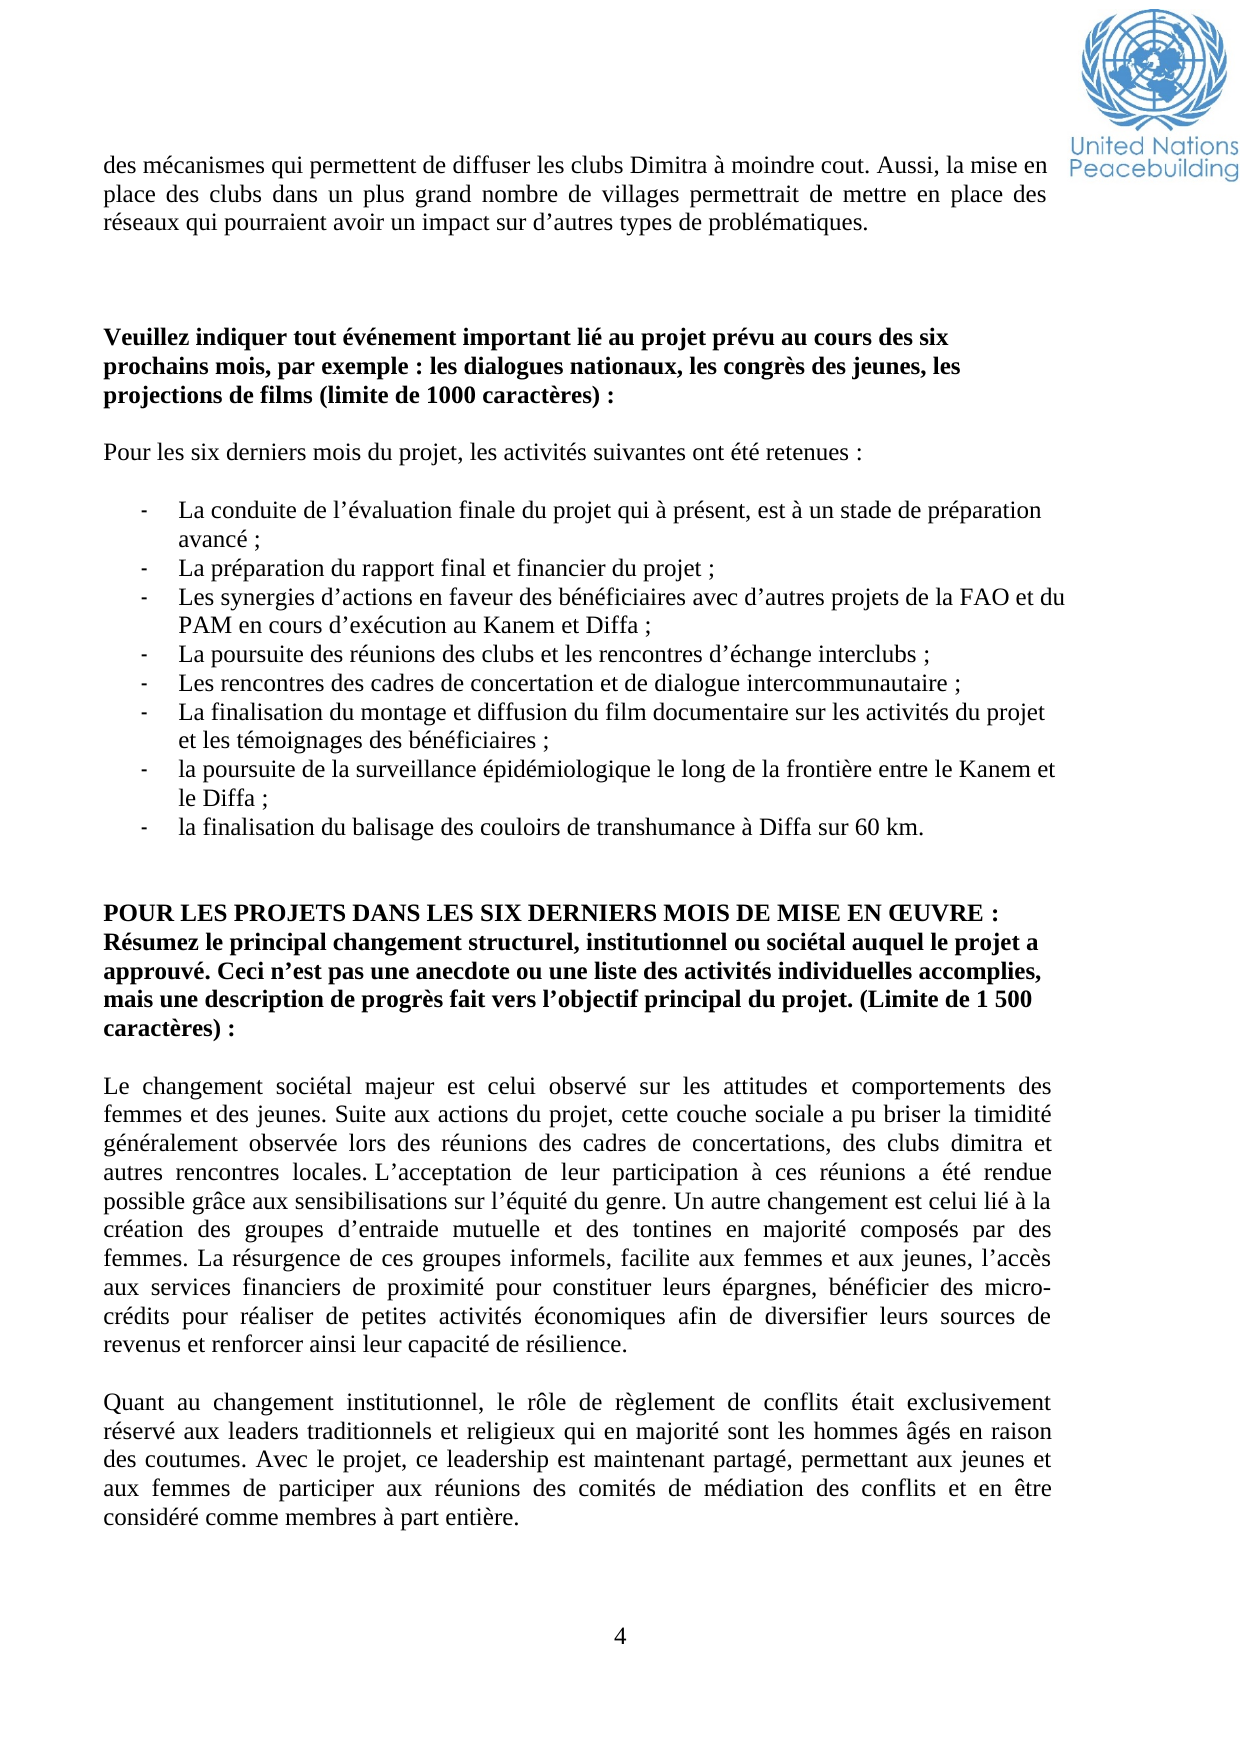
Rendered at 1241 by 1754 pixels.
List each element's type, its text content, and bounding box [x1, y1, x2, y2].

text Quant au changement institutionnel, le rôle de règlement de conflits était exclusivement réservé aux leaders traditionnels et religieux qui en majorité sont les hommes âgés en raison des coutumes. Avec le projet, ce leadership est maintenant partagé, permettant aux jeunes et aux femmes de participer aux réunions des comités de médiation des conflits et en être considéré comme membres à part entière. [103, 1387, 1053, 1531]
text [103, 150, 1053, 236]
list la poursuite de la surveillance épidémiologique le long de la frontière entre le Kanem et le Diffa ; [141, 754, 1069, 812]
text Pour les six derniers mois du projet, les activités suivantes ont été retenues : [103, 437, 1053, 466]
list La conduite de l’évaluation finale du projet qui à présent, est à un stade de préparation avancé ; [141, 495, 1069, 553]
text Résumez le principal changement structurel, institutionnel ou sociétal auquel le projet a approuvé. Ceci n’est pas une anecdote ou une liste des activités individuelles accomplies, mais une description de progrès fait vers l’objectif principal du projet. (Limite de 1 500 caractères) : [103, 927, 1069, 1042]
list Les rencontres des cadres de concertation et de dialogue intercommunautaire ; [141, 668, 1069, 697]
text POUR LES PROJETS DANS LES SIX DERNIERS MOIS DE MISE EN ŒUVRE : [103, 898, 1069, 927]
text Veuillez indiquer tout événement important lié au projet prévu au cours des six prochains mois, par exemple : les dialogues nationaux, les congrès des jeunes, les projections de films (limite de 1000 caractères) : [103, 322, 1053, 409]
text Le changement sociétal majeur est celui observé sur les attitudes et comportements des femmes et des jeunes. Suite aux actions du projet, cette couche sociale a pu briser la timidité généralement observée lors des réunions des cadres de concertations, des clubs dimitra et autres rencontres locales. L’acceptation de leur participation à ces réunions a été rendue possible grâce aux sensibilisations sur l’équité du genre. Un autre changement est celui lié à la création des groupes d’entraide mutuelle et des tontines en majorité composés par des femmes. La résurgence de ces groupes informels, facilite aux femmes et aux jeunes, l’accès aux services financiers de proximité pour constituer leurs épargnes, bénéficier des micro-crédits pour réaliser de petites activités économiques afin de diversifier leurs sources de revenus et renforcer ainsi leur capacité de résilience. [103, 1071, 1053, 1358]
list La préparation du rapport final et financier du projet ; [141, 553, 1069, 581]
list Les synergies d’actions en faveur des bénéficiaires avec d’autres projets de la FAO et du PAM en cours d’exécution au Kanem et Diffa ; [141, 581, 1069, 639]
list La poursuite des réunions des clubs et les rencontres d’échange interclubs ; [141, 639, 1069, 668]
picture [1067, 9, 1240, 185]
list La finalisation du montage et diffusion du film documentaire sur les activités du projet et les témoignages des bénéficiaires ; [141, 697, 1069, 754]
list la finalisation du balisage des couloirs de transhumance à Diffa sur 60 km. [141, 812, 1069, 841]
